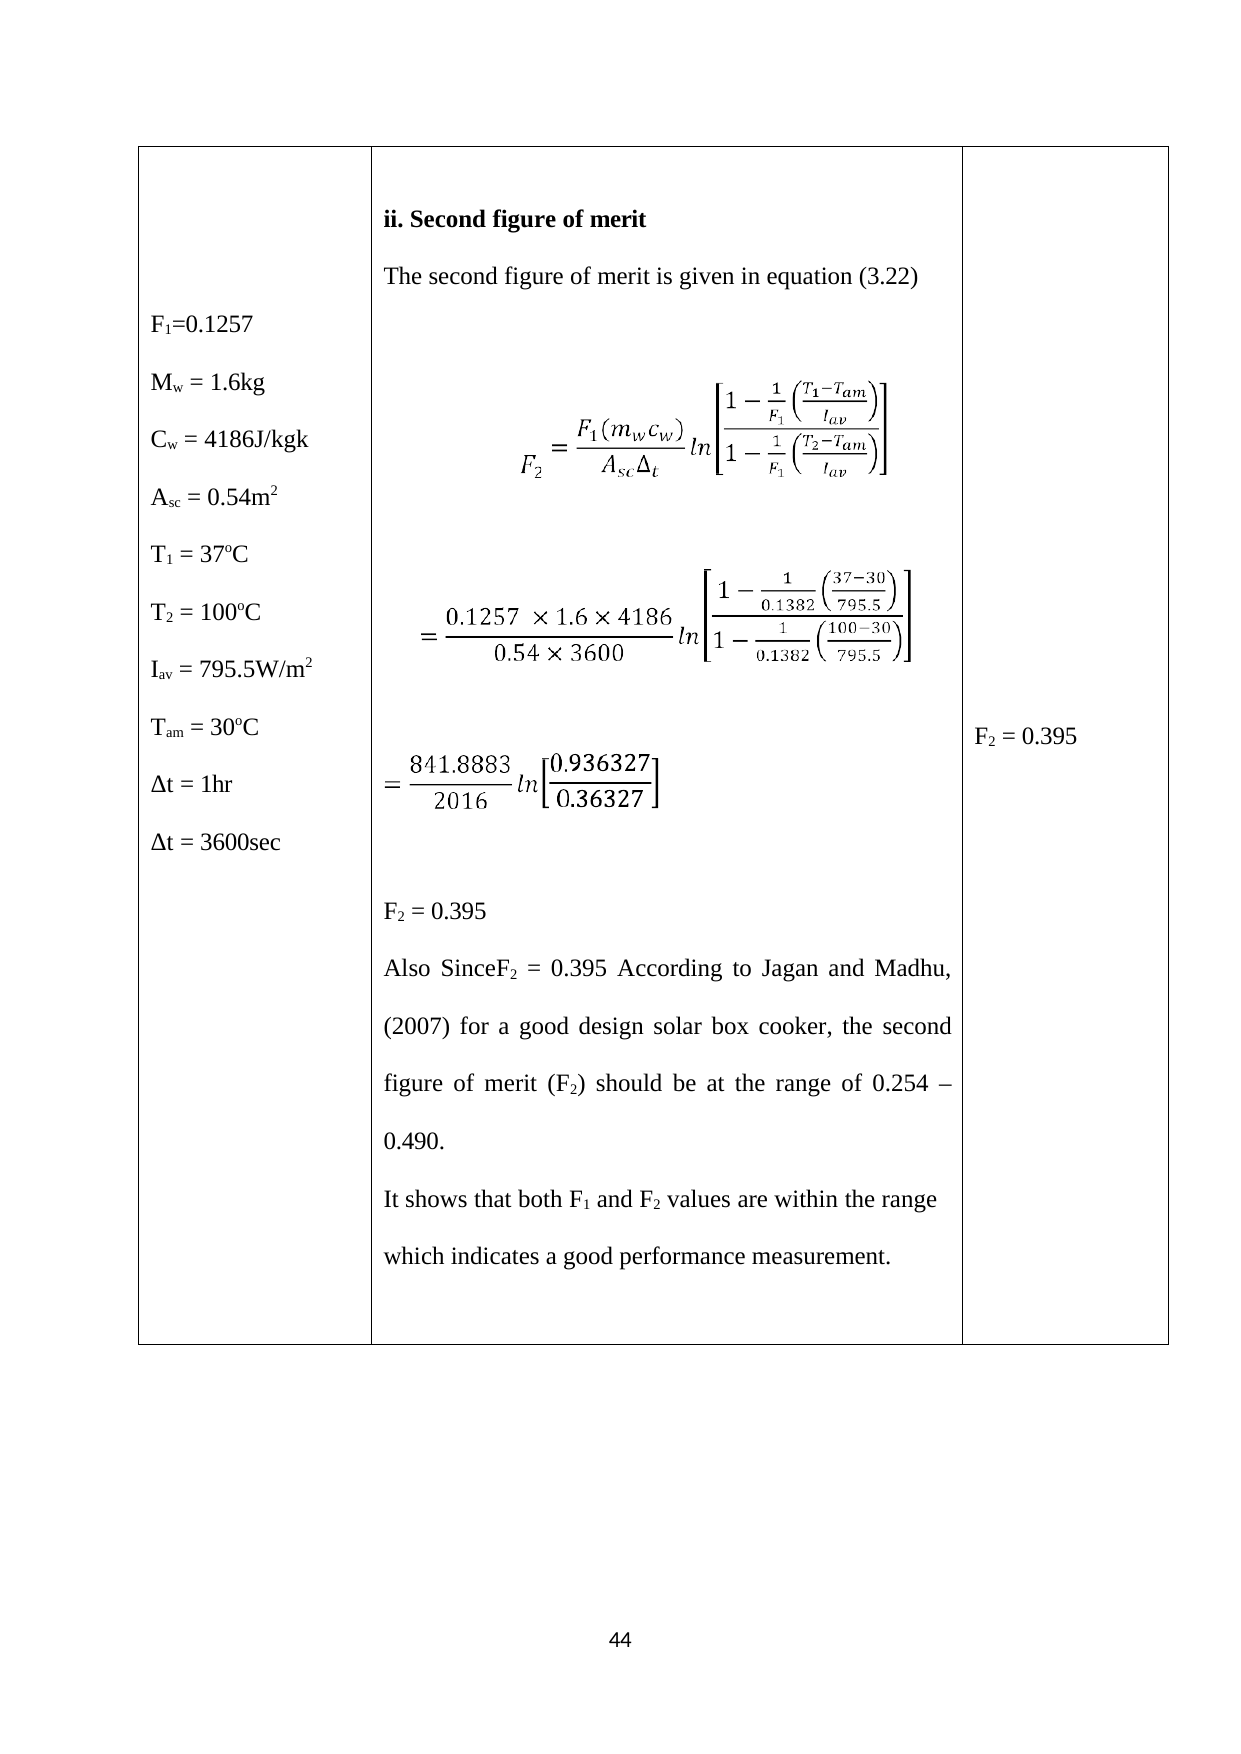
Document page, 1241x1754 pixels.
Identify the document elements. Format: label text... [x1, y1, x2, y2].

picture [704, 569, 903, 662]
picture [542, 753, 567, 772]
table_header F2 = 0.395 [963, 147, 1168, 1344]
picture [552, 418, 711, 477]
picture [716, 380, 879, 477]
table_header ii. Second figure of merit The second figure of merit is given in equation (3.22) F2 = 0.395 Also SinceF2 = 0.395 According to Jagan and Madhu, (2007) for a good design solar box cooker, the second figure of merit (F2) should be at the range of 0.254 – 0.490. It shows that both F1 and F2 values are within the range which indicates a good performance measurement. [372, 147, 962, 1344]
picture [520, 455, 542, 478]
picture [421, 607, 699, 661]
picture [557, 789, 569, 807]
picture [385, 755, 538, 809]
table_header F1=0.1257 Mw = 1.6kg Cw = 4186J/kgk Asc = 0.54m2 T1 = 37oC T2 = 100oC Iav = 795.5W/m2 Tam = 30oC Δt = 1hr Δt = 3600sec [139, 147, 371, 1344]
